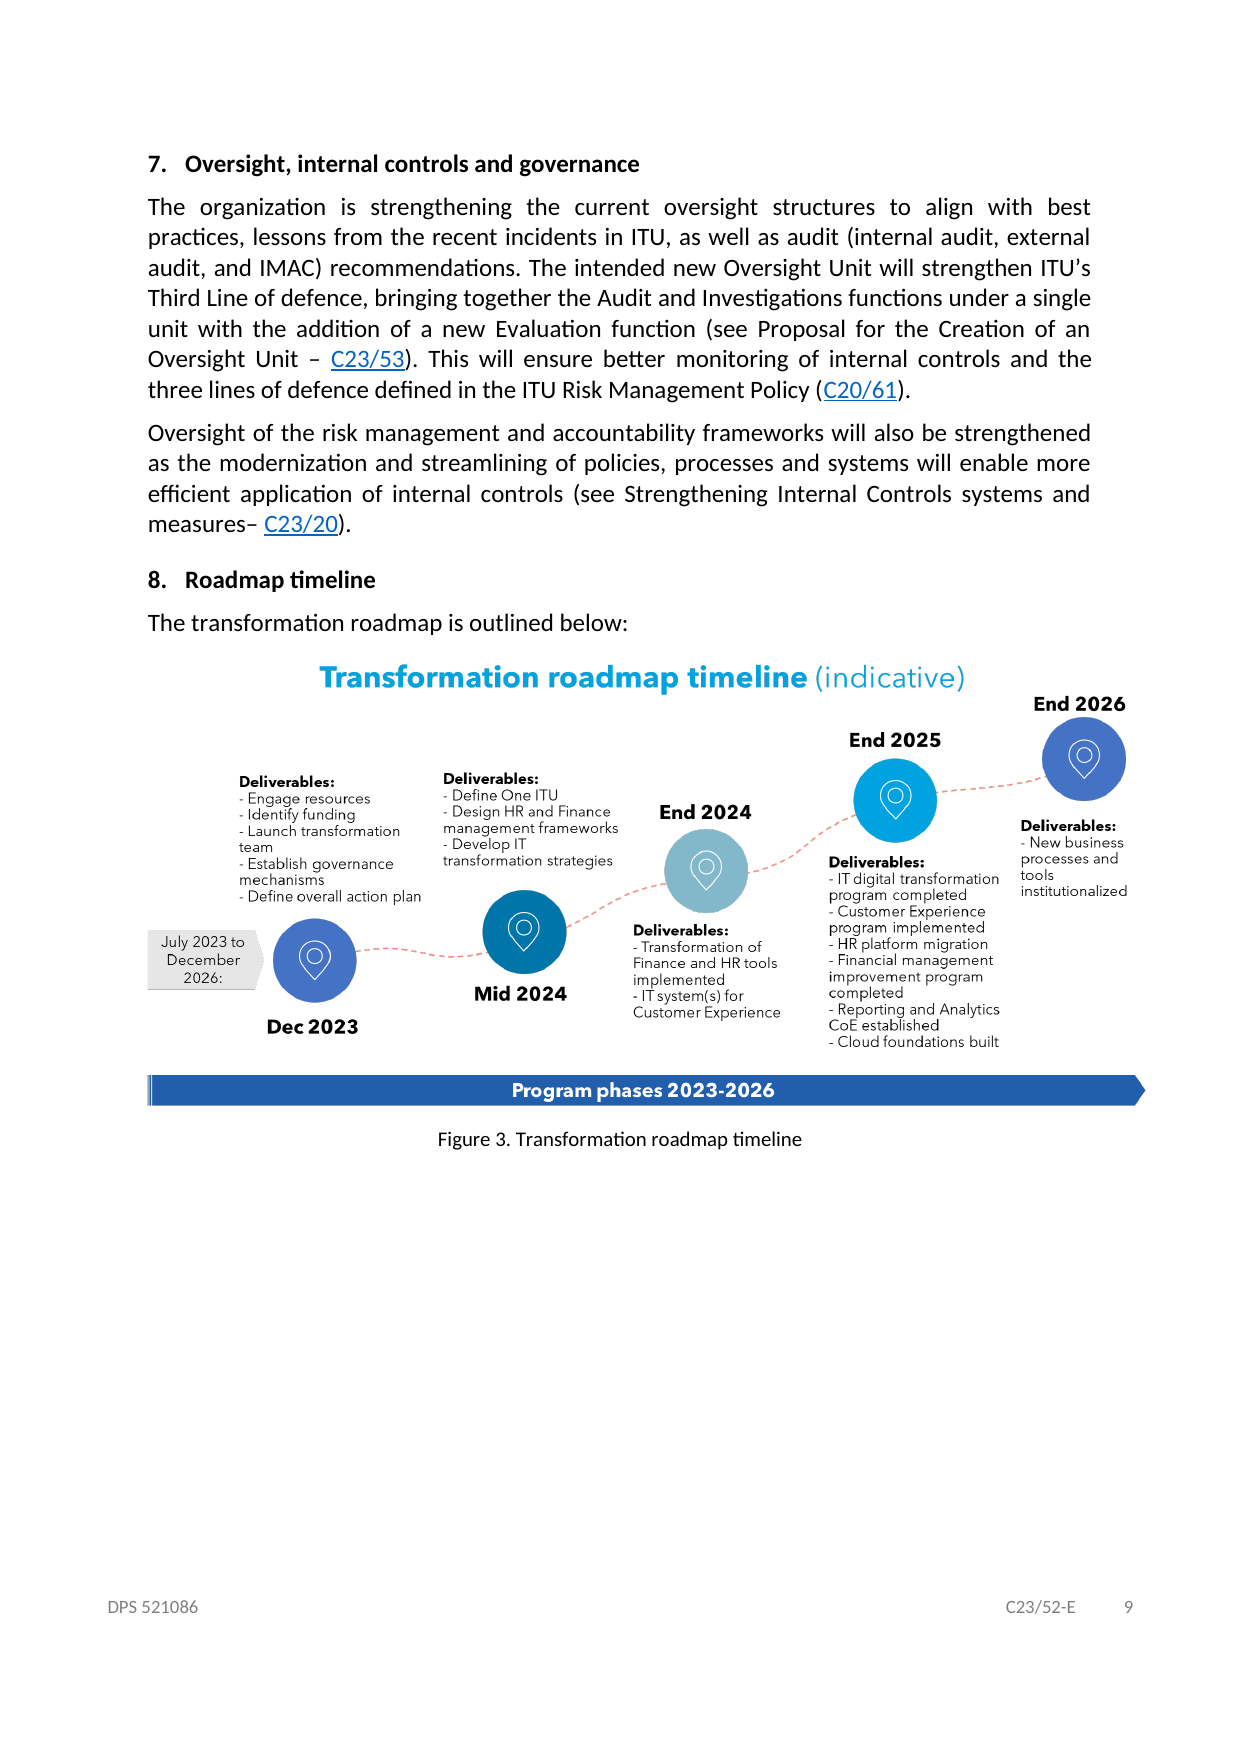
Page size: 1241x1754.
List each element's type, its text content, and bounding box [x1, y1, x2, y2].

text Figure 3. Transformation roadmap timeline [148, 1126, 1092, 1151]
text The transformation roadmap is outlined below: [148, 607, 1092, 637]
list Oversight, internal controls and governance [148, 148, 1092, 178]
text Oversight of the risk management and accountability frameworks will also be strengthened as the modernization and streamlining of policies, processes and systems will enable more efficient application of internal controls (see Strengthening Internal Controls systems and measures– C23/20). [148, 417, 1092, 539]
picture [147, 650, 1149, 1114]
list Roadmap timeline [148, 564, 1092, 594]
text The organization is strengthening the current oversight structures to align with best practices, lessons from the recent incidents in ITU, as well as audit (internal audit, external audit, and IMAC) recommendations. The intended new Oversight Unit will strengthen ITU’s Third Line of defence, bringing together the Audit and Investigations functions under a single unit with the addition of a new Evaluation function (see Proposal for the Creation of an Oversight Unit – C23/53). This will ensure better monitoring of internal controls and the three lines of defence defined in the ITU Risk Management Policy (C20/61). [148, 191, 1092, 404]
